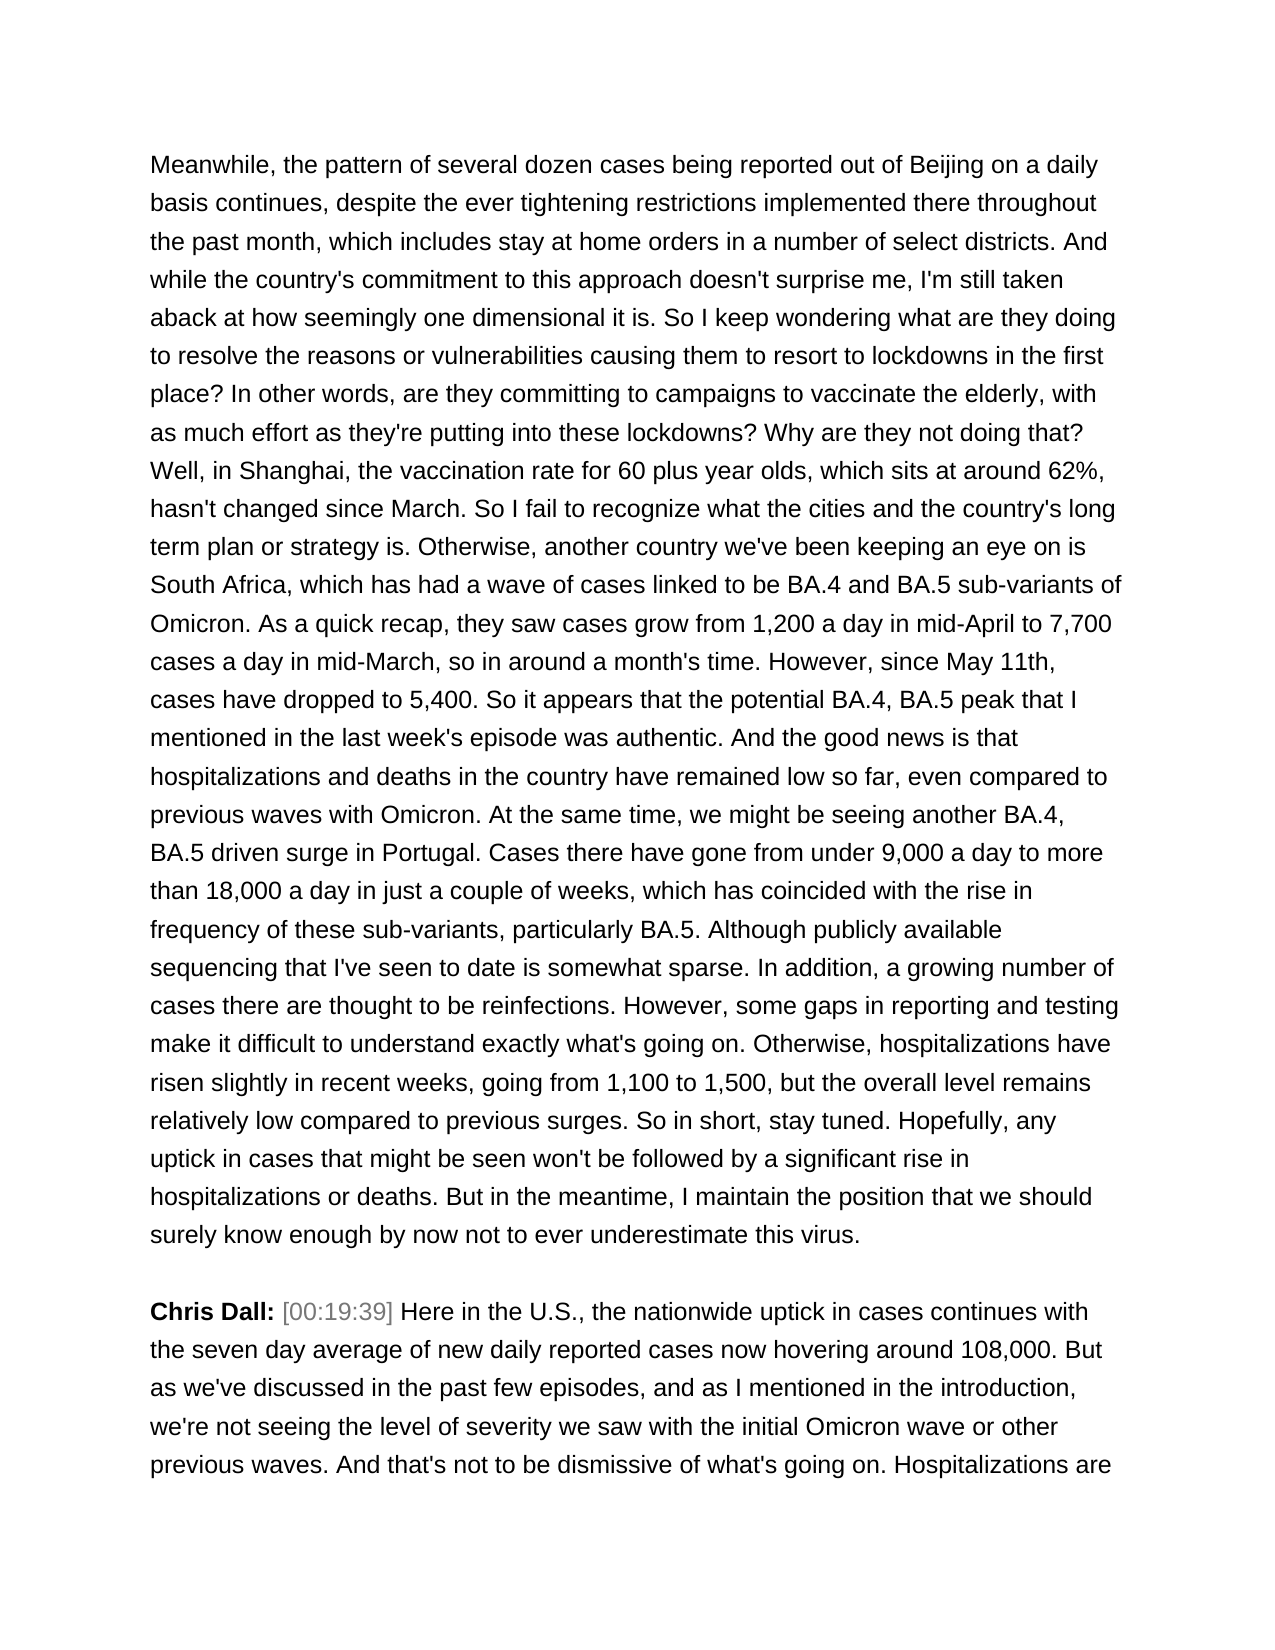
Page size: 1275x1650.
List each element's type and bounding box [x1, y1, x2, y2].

text [150, 1297, 1125, 1478]
text [150, 150, 1125, 1249]
